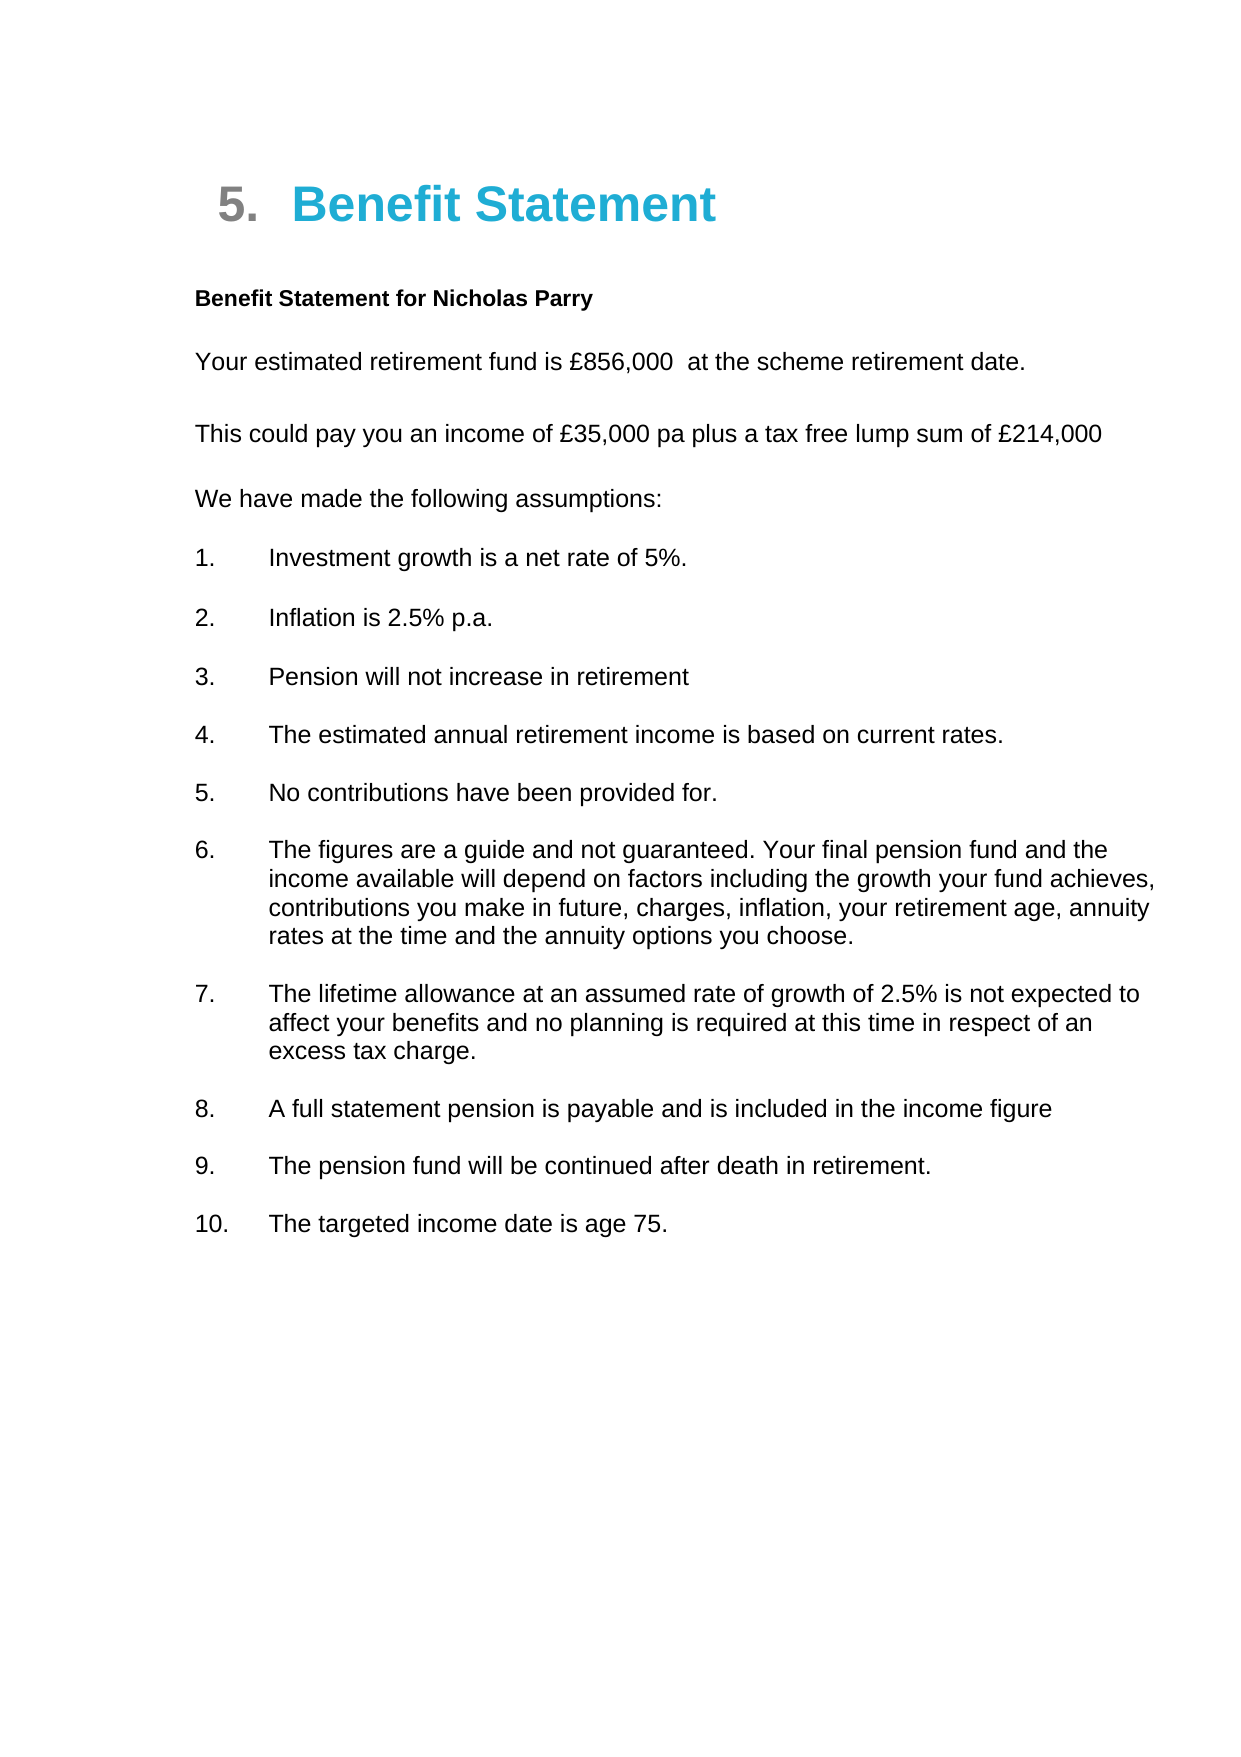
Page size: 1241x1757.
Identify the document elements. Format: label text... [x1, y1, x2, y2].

list A full statement pension is payable and is included in the income figure [194, 1094, 1169, 1123]
list The pension fund will be continued after death in retirement. [194, 1151, 1169, 1180]
list No contributions have been provided for. [194, 778, 1169, 806]
list Investment growth is a net rate of 5%. [194, 543, 1169, 572]
text This could pay you an income of £35,000 pa plus a tax free lump sum of £214,000 [194, 412, 1169, 448]
list Inflation is 2.5% p.a. [194, 603, 1169, 631]
list The lifetime allowance at an assumed rate of growth of 2.5% is not expected to affect your benefits and no planning is required at this time in respect of an excess tax charge. [194, 979, 1169, 1065]
list The targeted income date is age 75. [194, 1209, 1169, 1238]
list The figures are a guide and not guaranteed. Your final pension fund and the income available will depend on factors including the growth your fund achieves, contributions you make in future, charges, inflation, your retirement age, annuity rates at the time and the annuity options you choose. [194, 835, 1169, 950]
text Your estimated retirement fund is £856,000 at the scheme retirement date. [194, 339, 1169, 376]
list The estimated annual retirement income is based on current rates. [194, 720, 1169, 749]
subtitle 5. Benefit Statement [217, 174, 1240, 232]
text We have made the following assumptions: [135, 484, 1169, 513]
list Pension will not increase in retirement [194, 662, 1169, 691]
text Benefit Statement for Nicholas Parry [194, 285, 1169, 311]
